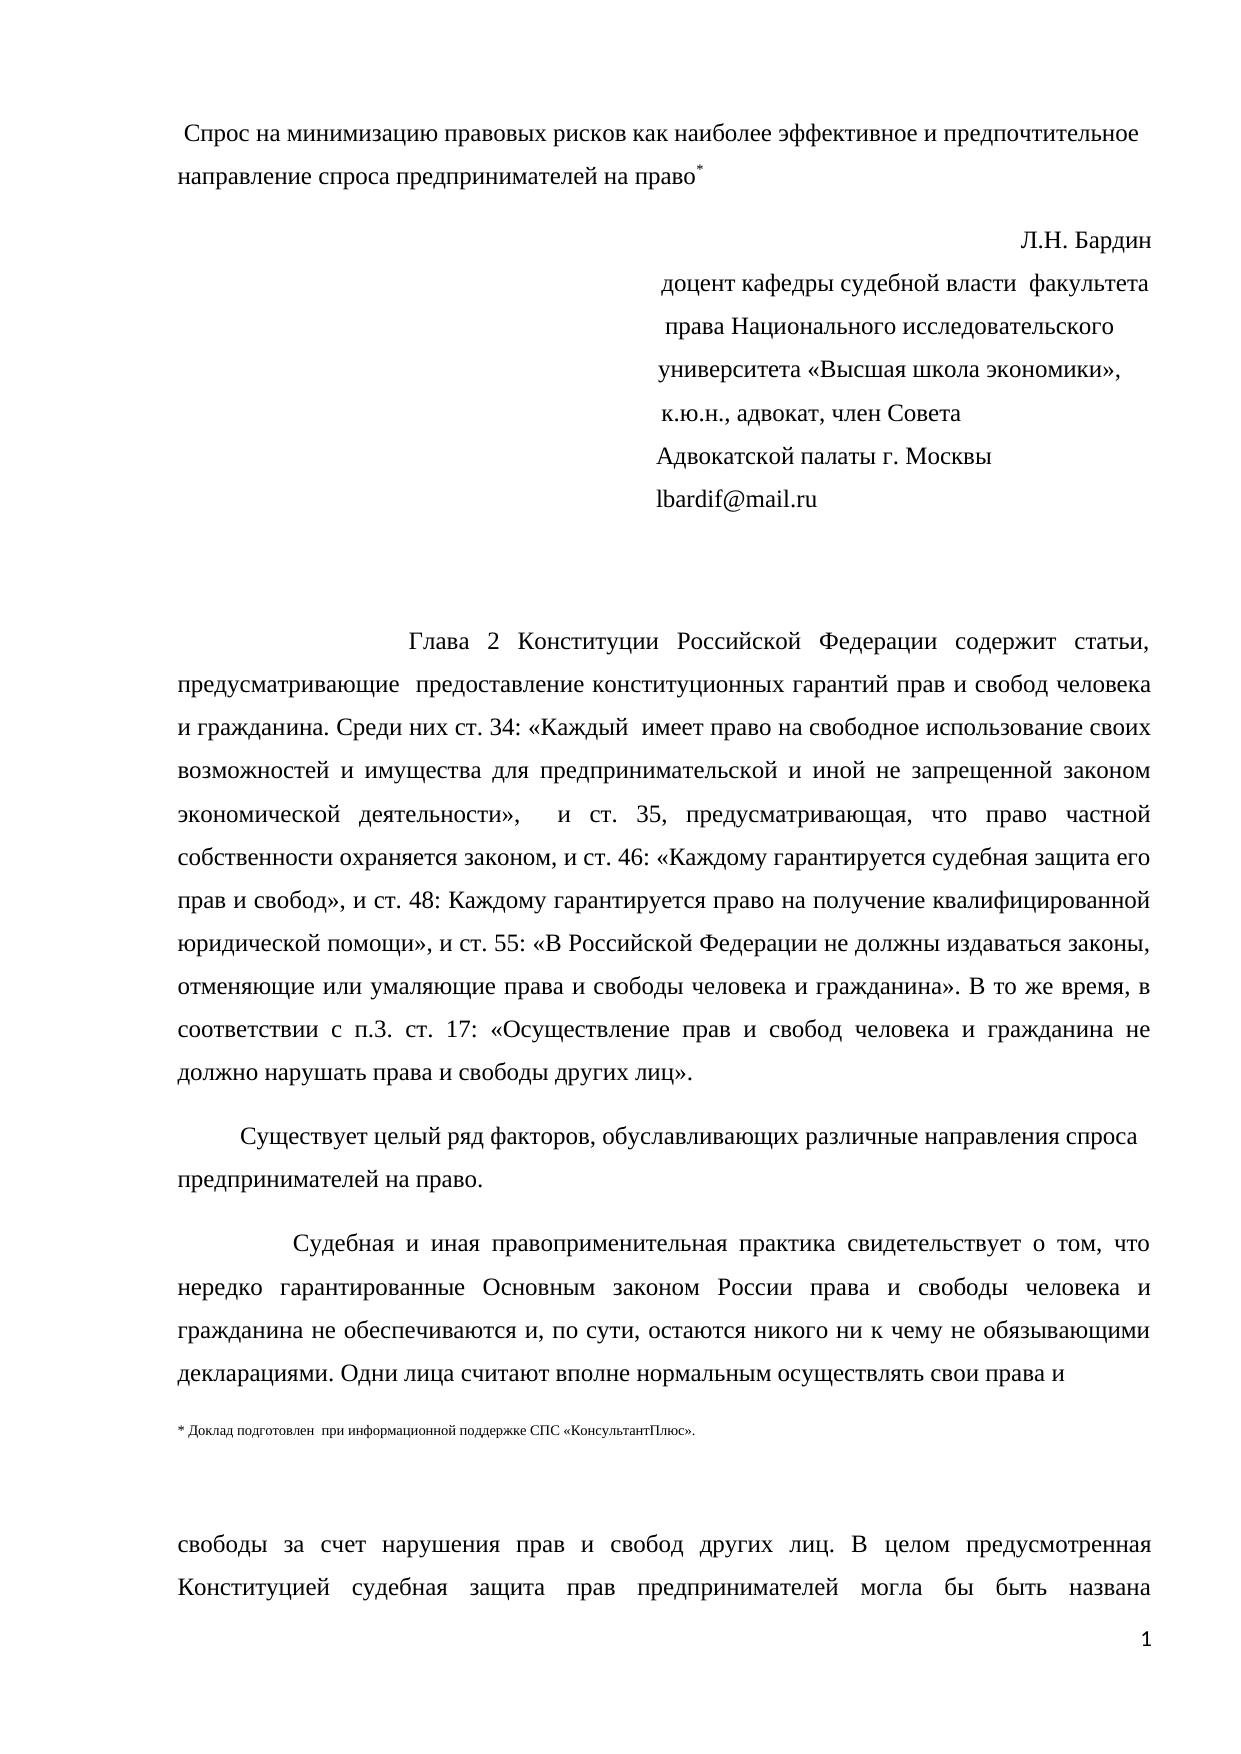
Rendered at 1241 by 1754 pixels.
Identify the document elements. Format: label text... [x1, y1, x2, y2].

text * Доклад подготовлен при информационной поддержке СПС «КонсультантПлюс». [177, 1422, 1152, 1451]
text Судебная и иная правоприменительная практика свидетельствует о том, что нередко гарантированные Основным законом России права и свободы человека и гражданина не обеспечиваются и, по сути, остаются никого ни к чему не обязывающими декларациями. Одни лица считают вполне нормальным осуществлять свои права и [177, 1228, 1152, 1387]
text Адвокатской палаты г. Москвы [177, 441, 1152, 469]
text права Национального исследовательского [177, 311, 1152, 340]
text университета «Высшая школа экономики», [177, 354, 1152, 383]
text Л.Н. Бардин [177, 225, 1152, 254]
text lbardif@mail.ru [177, 484, 1152, 513]
text Существует целый ряд факторов, обуславливающих различные направления спроса предпринимателей на право. [177, 1121, 1152, 1193]
text Спрос на минимизацию правовых рисков как наиболее эффективное и предпочтительное направление спроса предпринимателей на право* [177, 118, 1152, 190]
text доцент кафедры судебной власти факультета [177, 268, 1152, 297]
text к.ю.н., адвокат, член Совета [177, 398, 1152, 426]
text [177, 1529, 1152, 1601]
text Глава 2 Конституции Российской Федерации содержит статьи, предусматривающие предоставление конституционных гарантий прав и свобод человека и гражданина. Среди них ст. 34: «Каждый имеет право на свободное использование своих возможностей и имущества для предпринимательской и иной не запрещенной законом экономической деятельности», и ст. 35, предусматривающая, что право частной собственности охраняется законом, и ст. 46: «Каждому гарантируется судебная защита его прав и свобод», и ст. 48: Каждому гарантируется право на получение квалифицированной юридической помощи», и ст. 55: «В Российской Федерации не должны издаваться законы, отменяющие или умаляющие права и свободы человека и гражданина». В то же время, в соответствии с п.3. ст. 17: «Осуществление прав и свобод человека и гражданина не должно нарушать права и свободы других лиц». [177, 626, 1152, 1086]
